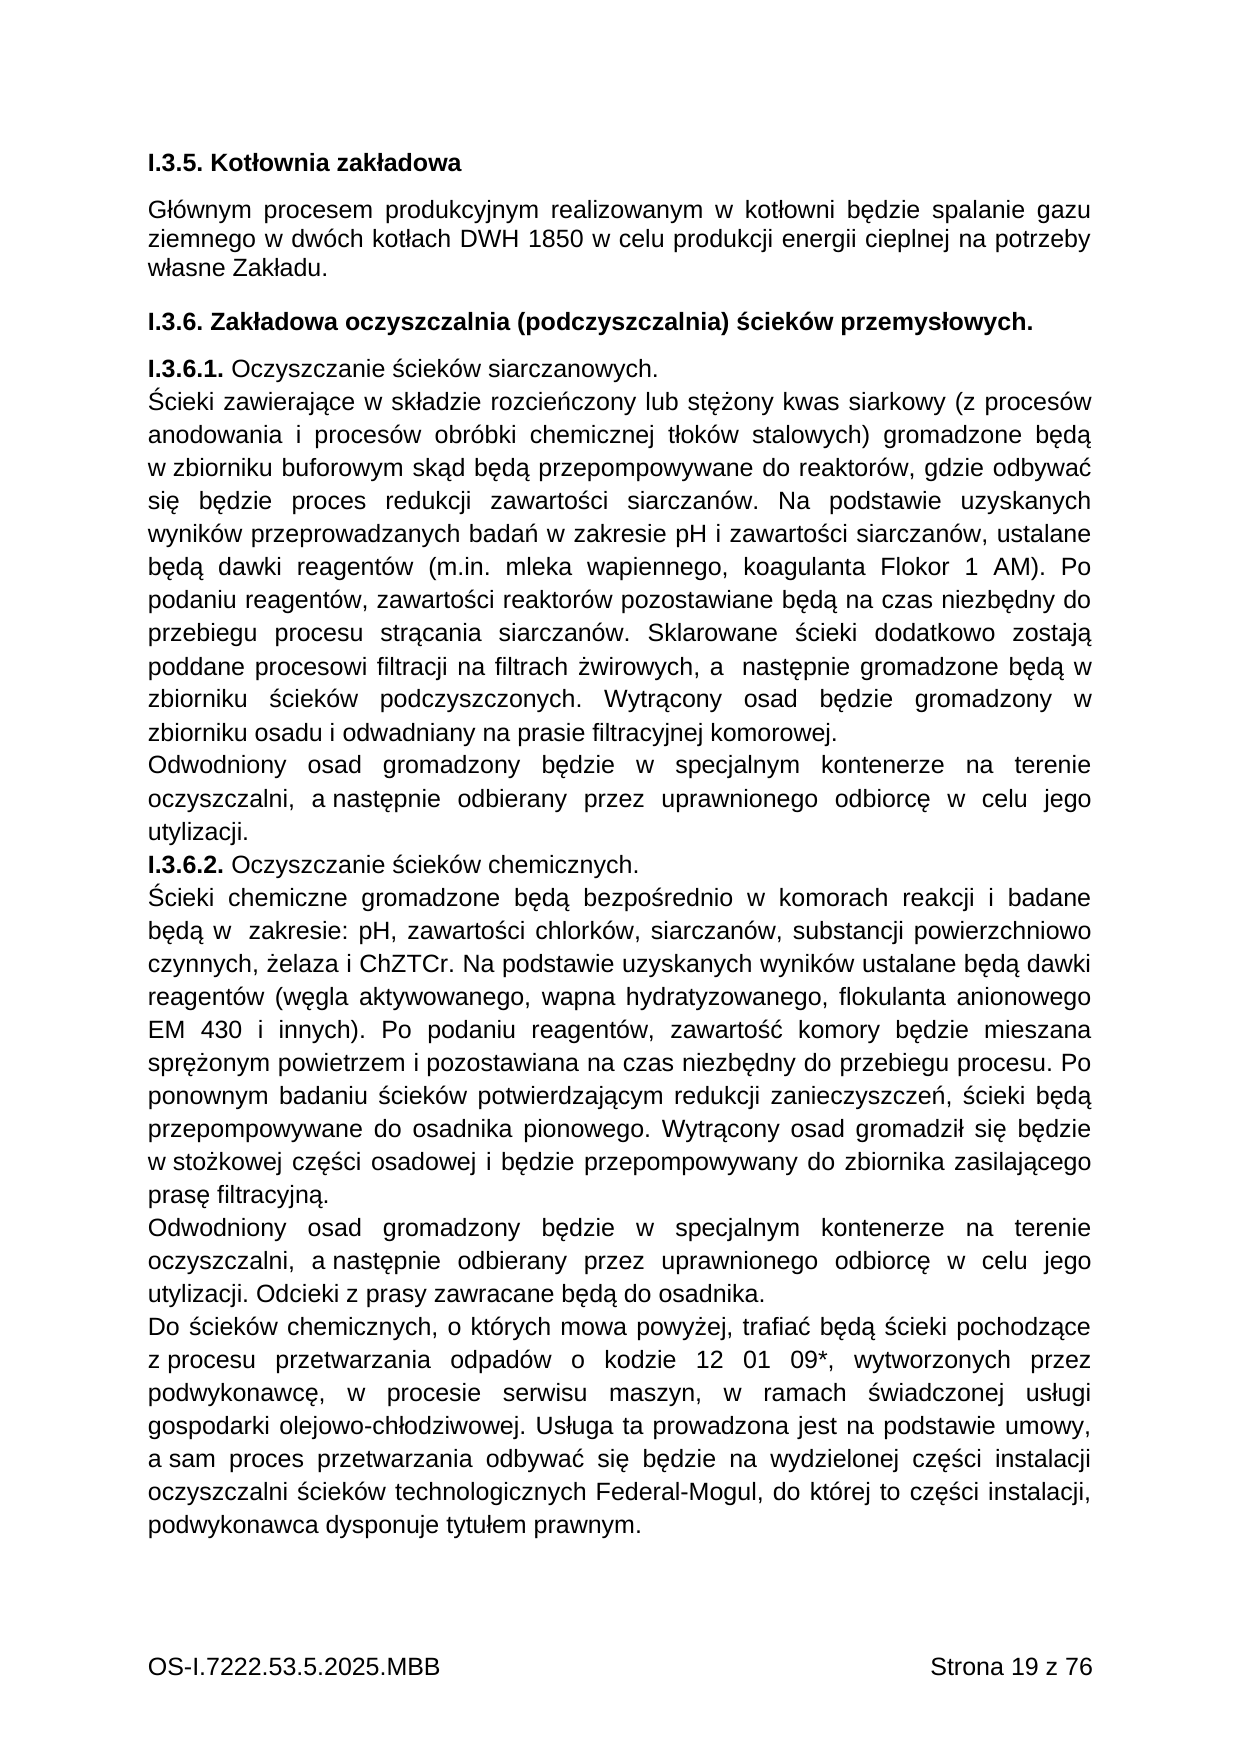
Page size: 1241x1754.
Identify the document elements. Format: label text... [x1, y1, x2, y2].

text Do ścieków chemicznych, o których mowa powyżej, trafiać będą ścieki pochodzące z procesu przetwarzania odpadów o kodzie 12 01 09*, wytworzonych przez podwykonawcę, w procesie serwisu maszyn, w ramach świadczonej usługi gospodarki olejowo-chłodziwowej. Usługa ta prowadzona jest na podstawie umowy, a sam proces przetwarzania odbywać się będzie na wydzielonej części instalacji oczyszczalni ścieków technologicznych Federal-Mogul, do której to części instalacji, podwykonawca dysponuje tytułem prawnym. [148, 1312, 1093, 1539]
text Odwodniony osad gromadzony będzie w specjalnym kontenerze na terenie oczyszczalni, a następnie odbierany przez uprawnionego odbiorcę w celu jego utylizacji. Odcieki z prasy zawracane będą do osadnika. [148, 1213, 1093, 1308]
text Ścieki zawierające w składzie rozcieńczony lub stężony kwas siarkowy (z procesów anodowania i procesów obróbki chemicznej tłoków stalowych) gromadzone będą w zbiorniku buforowym skąd będą przepompowywane do reaktorów, gdzie odbywać się będzie proces redukcji zawartości siarczanów. Na podstawie uzyskanych wyników przeprowadzanych badań w zakresie pH i zawartości siarczanów, ustalane będą dawki reagentów (m.in. mleka wapiennego, koagulanta Flokor 1 AM). Po podaniu reagentów, zawartości reaktorów pozostawiane będą na czas niezbędny do przebiegu procesu strącania siarczanów. Sklarowane ścieki dodatkowo zostają poddane procesowi filtracji na filtrach żwirowych, a następnie gromadzone będą w zbiorniku ścieków podczyszczonych. Wytrącony osad będzie gromadzony w zbiorniku osadu i odwadniany na prasie filtracyjnej komorowej. [148, 387, 1093, 746]
text Ścieki chemiczne gromadzone będą bezpośrednio w komorach reakcji i badane będą w zakresie: pH, zawartości chlorków, siarczanów, substancji powierzchniowo czynnych, żelaza i ChZTCr. Na podstawie uzyskanych wyników ustalane będą dawki reagentów (węgla aktywowanego, wapna hydratyzowanego, flokulanta anionowego EM 430 i innych). Po podaniu reagentów, zawartość komory będzie mieszana sprężonym powietrzem i pozostawiana na czas niezbędny do przebiegu procesu. Po ponownym badaniu ścieków potwierdzającym redukcji zanieczyszczeń, ścieki będą przepompowywane do osadnika pionowego. Wytrącony osad gromadził się będzie w stożkowej części osadowej i będzie przepompowywany do zbiornika zasilającego prasę filtracyjną. [148, 883, 1093, 1208]
text Odwodniony osad gromadzony będzie w specjalnym kontenerze na terenie oczyszczalni, a następnie odbierany przez uprawnionego odbiorcę w celu jego utylizacji. [148, 751, 1093, 845]
text I.3.6.1. Oczyszczanie ścieków siarczanowych. [148, 354, 1093, 383]
text Głównym procesem produkcyjnym realizowanym w kotłowni będzie spalanie gazu ziemnego w dwóch kotłach DWH 1850 w celu produkcji energii cieplnej na potrzeby własne Zakładu. [148, 195, 1093, 282]
text I.3.6. Zakładowa oczyszczalnia (podczyszczalnia) ścieków przemysłowych. [148, 307, 1093, 335]
text I.3.6.2. Oczyszczanie ścieków chemicznych. [148, 849, 1093, 878]
text I.3.5. Kotłownia zakładowa [148, 148, 1093, 176]
